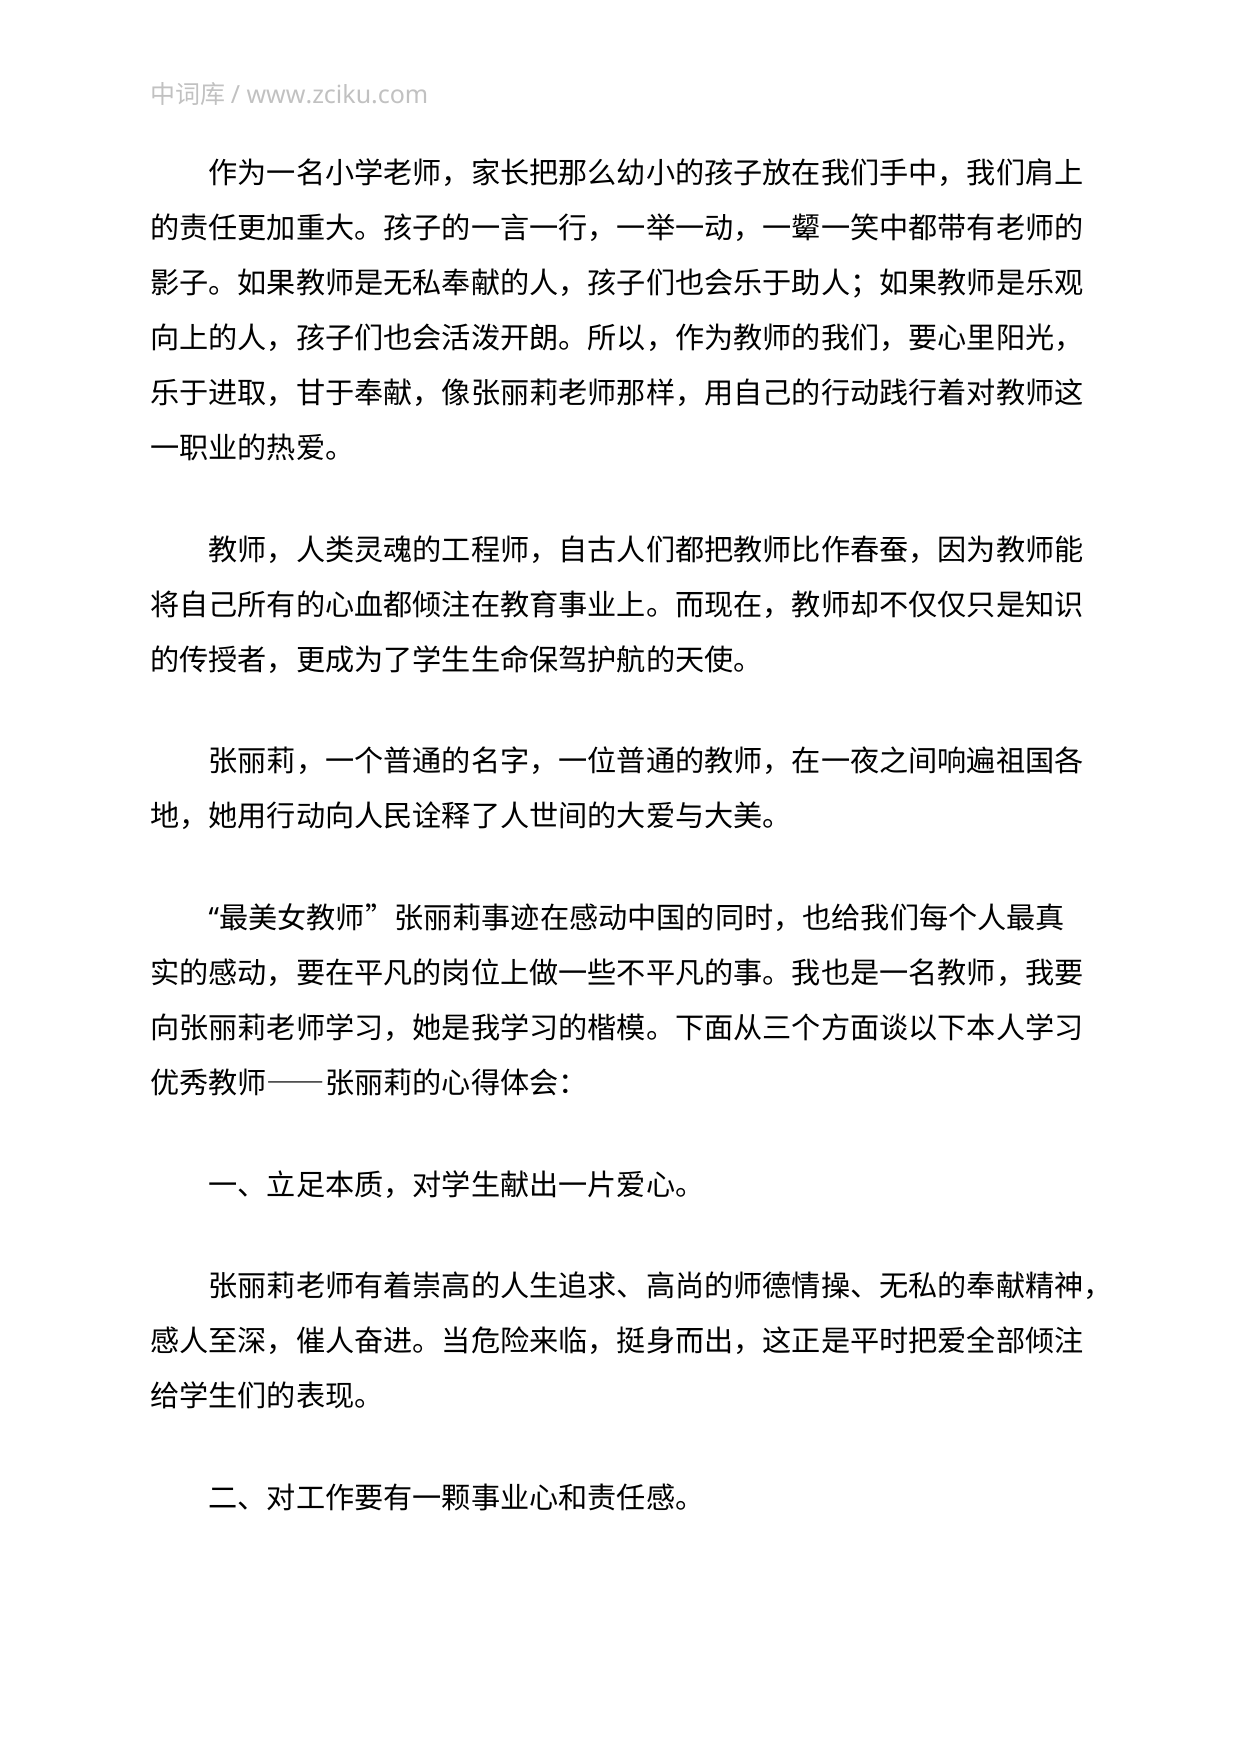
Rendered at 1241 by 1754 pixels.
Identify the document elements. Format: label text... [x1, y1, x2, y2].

text “最美女教师”张丽莉事迹在感动中国的同时，也给我们每个人最真实的感动，要在平凡的岗位上做一些不平凡的事。我也是一名教师，我要向张丽莉老师学习，她是我学习的楷模。下面从三个方面谈以下本人学习优秀教师——张丽莉的心得体会： [150, 894, 1090, 1102]
text 张丽莉老师有着崇高的人生追求、高尚的师德情操、无私的奉献精神，感人至深，催人奋进。当危险来临，挺身而出，这正是平时把爱全部倾注给学生们的表现。 [150, 1263, 1090, 1415]
text 教师，人类灵魂的工程师，自古人们都把教师比作春蚕，因为教师能将自己所有的心血都倾注在教育事业上。而现在，教师却不仅仅只是知识的传授者，更成为了学生生命保驾护航的天使。 [150, 526, 1090, 678]
text 作为一名小学老师，家长把那么幼小的孩子放在我们手中，我们肩上的责任更加重大。孩子的一言一行，一举一动，一颦一笑中都带有老师的影子。如果教师是无私奉献的人，孩子们也会乐于助人；如果教师是乐观向上的人，孩子们也会活泼开朗。所以，作为教师的我们，要心里阳光，乐于进取，甘于奉献，像张丽莉老师那样，用自己的行动践行着对教师这一职业的热爱。 [150, 150, 1090, 467]
text 二、对工作要有一颗事业心和责任感。 [150, 1474, 1090, 1517]
text 一、立足本质，对学生献出一片爱心。 [150, 1161, 1090, 1203]
text 张丽莉，一个普通的名字，一位普通的教师，在一夜之间响遍祖国各地，她用行动向人民诠释了人世间的大爱与大美。 [150, 738, 1090, 835]
